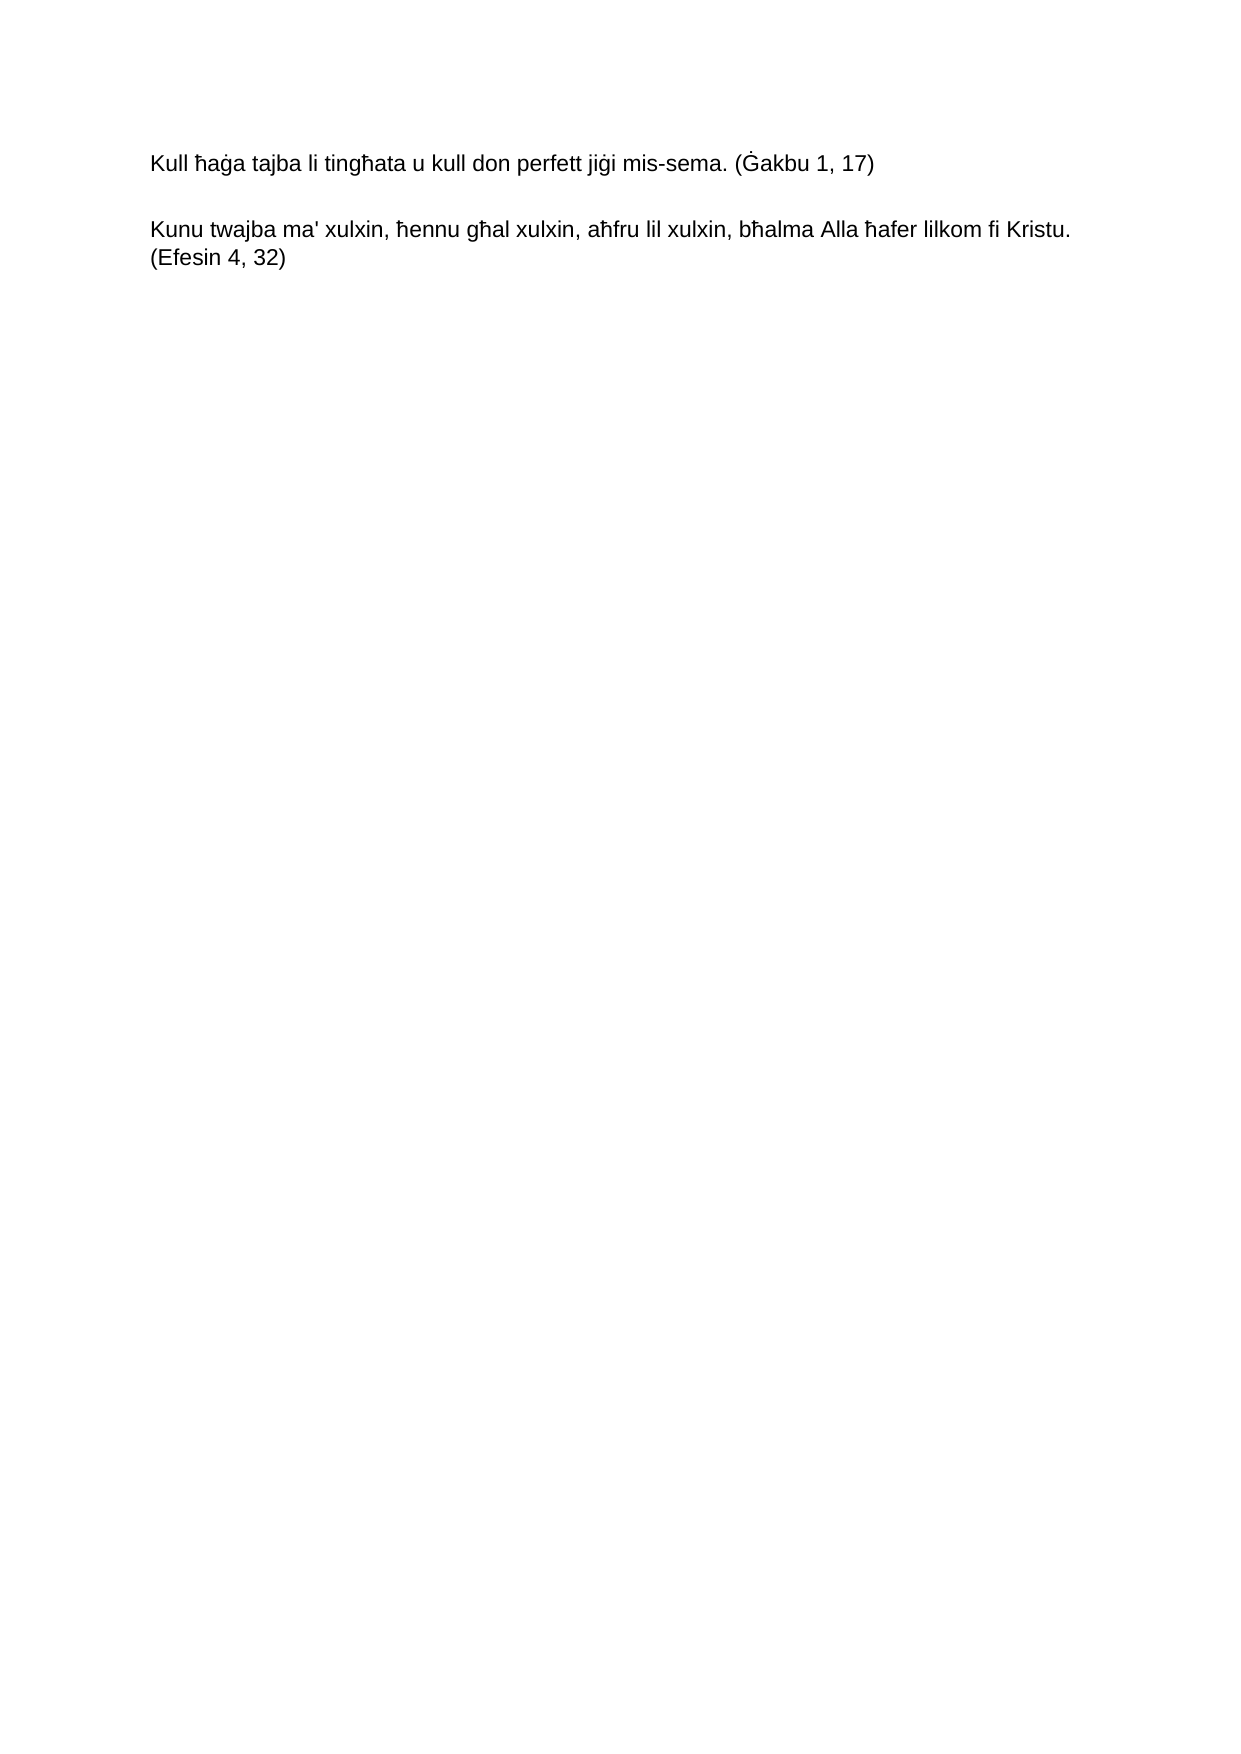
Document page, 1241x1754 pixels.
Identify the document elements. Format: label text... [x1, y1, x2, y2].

text Kunu twajba ma' xulxin, ħennu għal xulxin, aħfru lil xulxin, bħalma Alla ħafer lilkom fi Kristu. (Efesin 4, 32) [150, 216, 1090, 271]
text Kull ħaġa tajba li tingħata u kull don perfett jiġi mis-sema. (Ġakbu 1, 17) [150, 150, 1090, 176]
